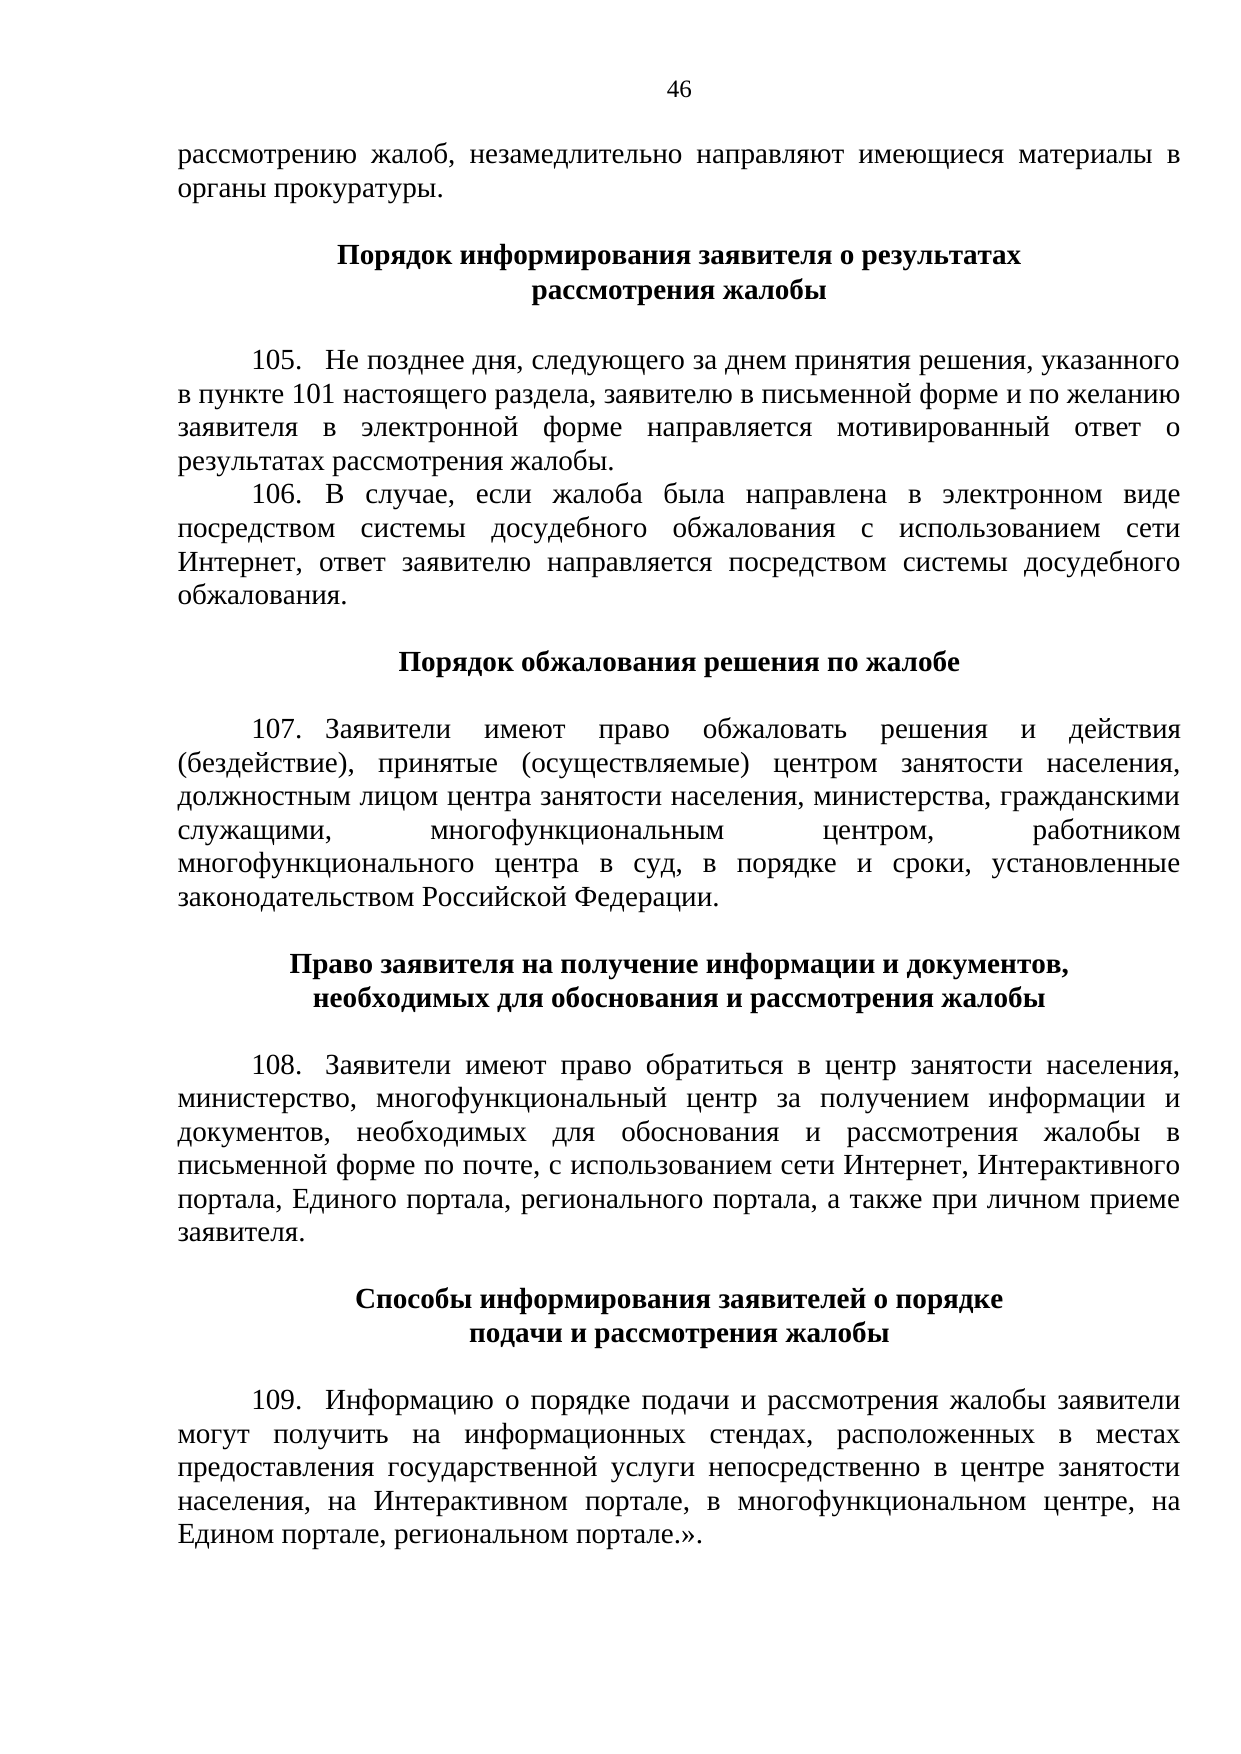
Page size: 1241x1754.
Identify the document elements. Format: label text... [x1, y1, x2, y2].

text Порядок обжалования решения по жалобе [177, 644, 1181, 678]
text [177, 136, 1181, 203]
text 105. Не позднее дня, следующего за днем принятия решения, указанного в пункте 101 настоящего раздела, заявителю в письменной форме и по желанию заявителя в электронной форме направляется мотивированный ответ о результатах рассмотрения жалобы. [177, 342, 1181, 477]
text 107. Заявители имеют право обжаловать решения и действия (бездействие), принятые (осуществляемые) центром занятости населения, должностным лицом центра занятости населения, министерства, гражданскими служащими, многофункциональным центром, работником многофункционального центра в суд, в порядке и сроки, установленные законодательством Российской Федерации. [177, 711, 1181, 913]
text Порядок информирования заявителя о результатах [177, 237, 1181, 270]
text необходимых для обоснования и рассмотрения жалобы [177, 980, 1181, 1013]
text 108. Заявители имеют право обратиться в центр занятости населения, министерство, многофункциональный центр за получением информации и документов, необходимых для обоснования и рассмотрения жалобы в письменной форме по почте, с использованием сети Интернет, Интерактивного портала, Единого портала, регионального портала, а также при личном приеме заявителя. [177, 1047, 1181, 1248]
text Право заявителя на получение информации и документов, [177, 946, 1181, 980]
text рассмотрения жалобы [177, 272, 1181, 306]
text 106. В случае, если жалоба была направлена в электронном виде посредством системы досудебного обжалования с использованием сети Интернет, ответ заявителю направляется посредством системы досудебного обжалования. [177, 477, 1181, 611]
text подачи и рассмотрения жалобы [177, 1315, 1181, 1349]
text Способы информирования заявителей о порядке [177, 1282, 1181, 1315]
text 109. Информацию о порядке подачи и рассмотрения жалобы заявители могут получить на информационных стендах, расположенных в местах предоставления государственной услуги непосредственно в центре занятости населения, на Интерактивном портале, в многофункциональном центре, на Едином портале, региональном портале.». [177, 1382, 1181, 1550]
